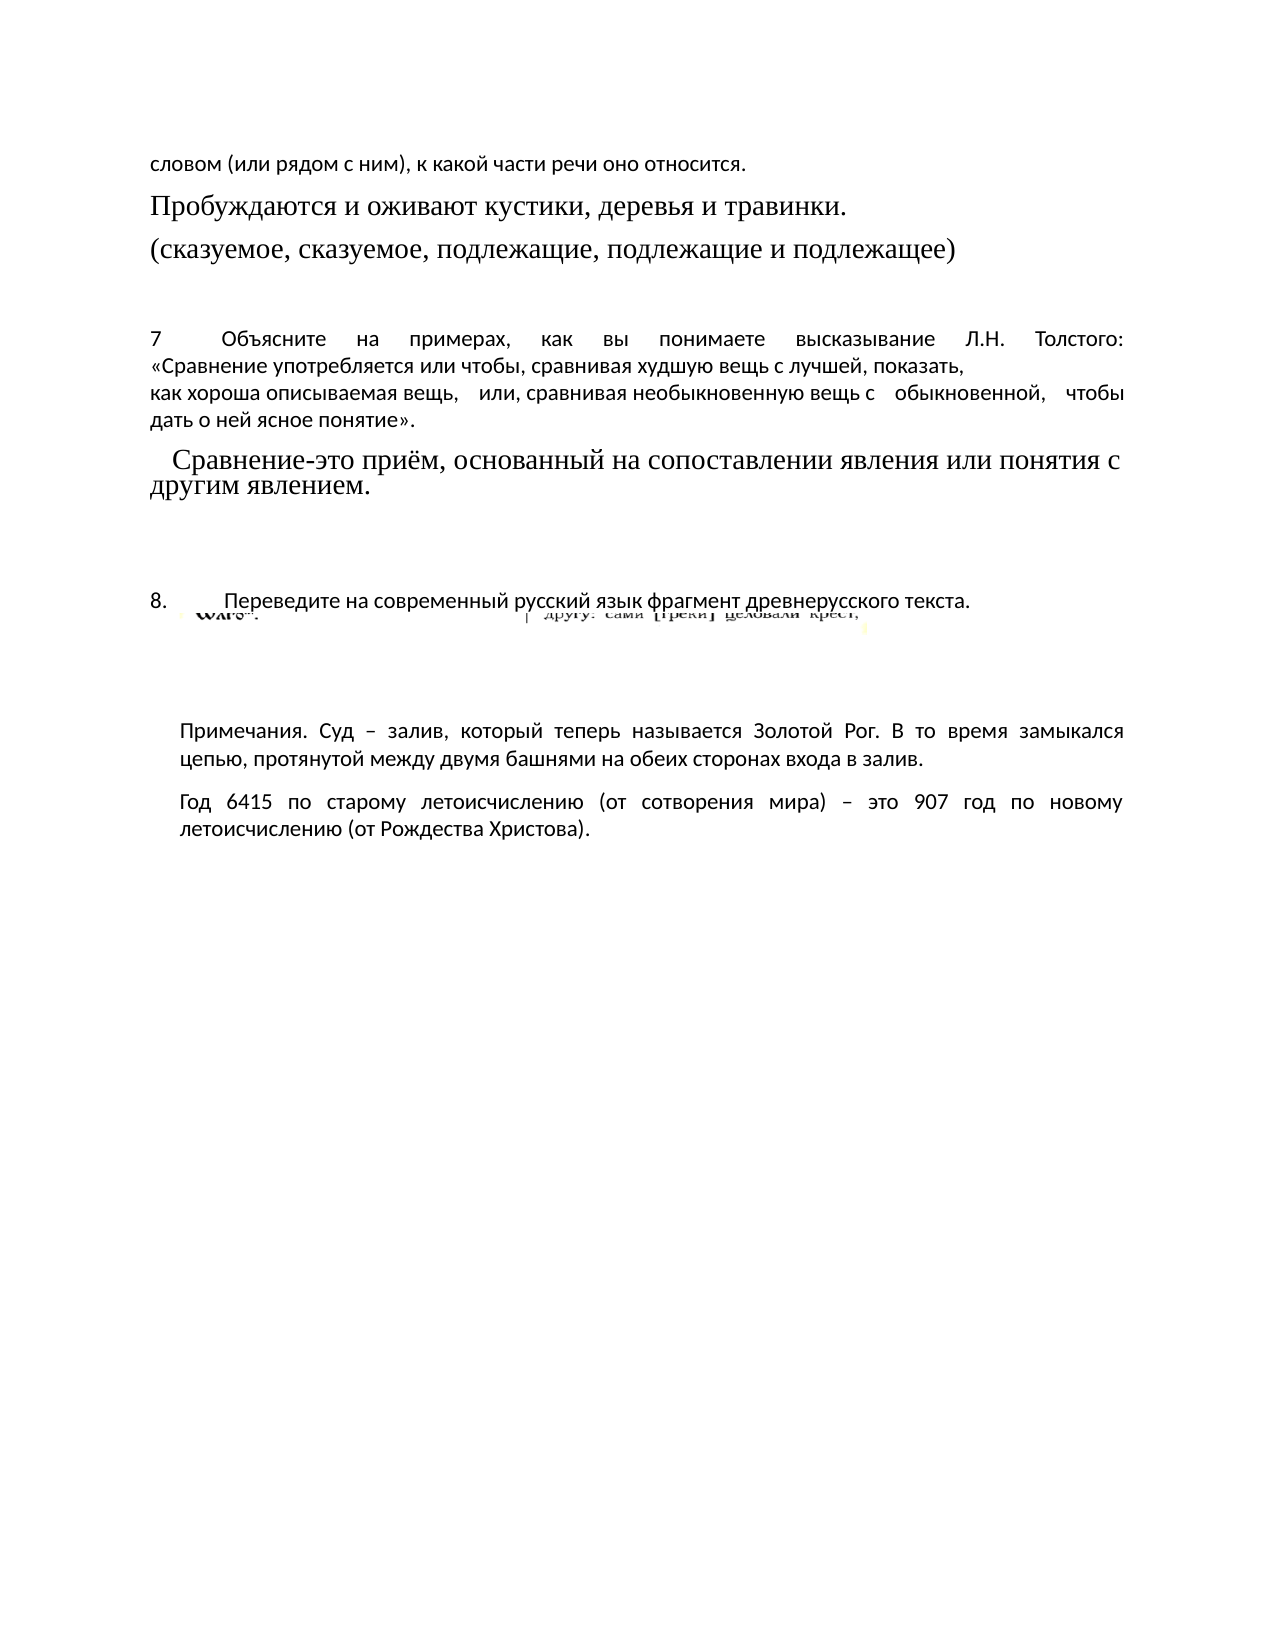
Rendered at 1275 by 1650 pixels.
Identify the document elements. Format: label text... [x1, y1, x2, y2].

text Пробуждаются и оживают кустики, деревья и травинки. [150, 194, 1125, 221]
text Сравнение-это приём, основанный на сопоставлении явления или понятия с другим явлением. [150, 449, 1125, 499]
text Год 6415 по старому летоисчислению (от сотворения мира) – это 907 год по новому летоисчислению (от Рождества Христова). [179, 788, 1125, 842]
text (сказуемое, сказуемое, подлежащие, подлежащие и подлежащее) [150, 237, 1125, 264]
text 7 Объясните на примерах, как вы понимаете высказывание Л.Н. Толстого: «Сравнение употребляется или чтобы, сравнивая худшую вещь с лучшей, показать, как хороша описываемая вещь, или, сравнивая необыкновенную вещь с обыкновенной, чтобы дать о ней ясное понятие». [150, 324, 1125, 432]
text Примечания. Суд – залив, который теперь называется Золотой Рог. В то время замыкался цепью, протянутой между двумя башнями на обеих сторонах входа в залив. [179, 717, 1125, 771]
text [150, 150, 1125, 177]
text 8. Переведите на современный русский язык фрагмент древнерусского текста. [150, 586, 1125, 613]
